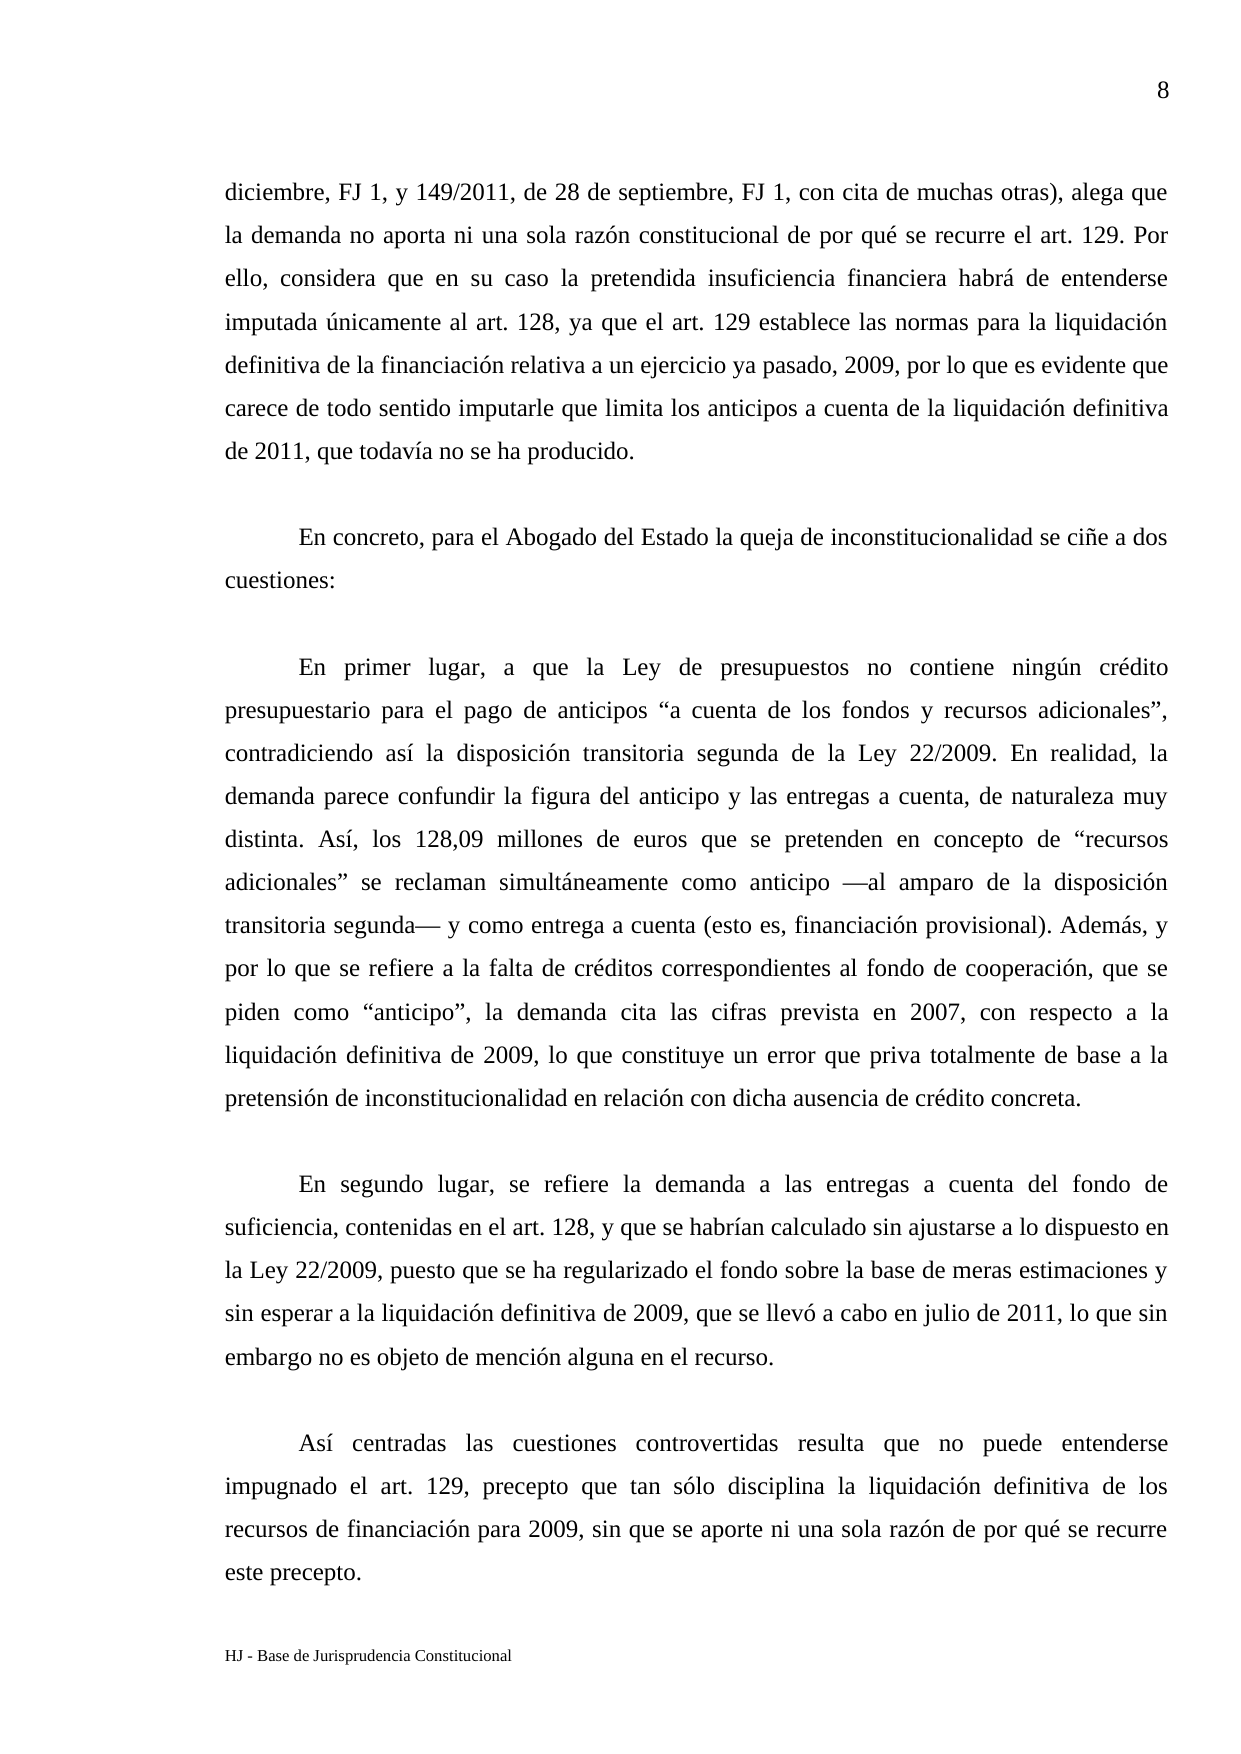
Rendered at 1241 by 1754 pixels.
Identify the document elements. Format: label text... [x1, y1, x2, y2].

text En segundo lugar, se refiere la demanda a las entregas a cuenta del fondo de suficiencia, contenidas en el art. 128, y que se habrían calculado sin ajustarse a lo dispuesto en la Ley 22/2009, puesto que se ha regularizado el fondo sobre la base de meras estimaciones y sin esperar a la liquidación definitiva de 2009, que se llevó a cabo en julio de 2011, lo que sin embargo no es objeto de mención alguna en el recurso. [224, 1169, 1169, 1370]
text En concreto, para el Abogado del Estado la queja de inconstitucionalidad se ciñe a dos cuestiones: [224, 522, 1169, 594]
text Así centradas las cuestiones controvertidas resulta que no puede entenderse impugnado el art. 129, precepto que tan sólo disciplina la liquidación definitiva de los recursos de financiación para 2009, sin que se aporte ni una sola razón de por qué se recurre este precepto. [224, 1428, 1169, 1586]
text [224, 177, 1169, 465]
text En primer lugar, a que la Ley de presupuestos no contiene ningún crédito presupuestario para el pago de anticipos “a cuenta de los fondos y recursos adicionales”, contradiciendo así la disposición transitoria segunda de la Ley 22/2009. En realidad, la demanda parece confundir la figura del anticipo y las entregas a cuenta, de naturaleza muy distinta. Así, los 128,09 millones de euros que se pretenden en concepto de “recursos adicionales” se reclaman simultáneamente como anticipo —al amparo de la disposición transitoria segunda— y como entrega a cuenta (esto es, financiación provisional). Además, y por lo que se refiere a la falta de créditos correspondientes al fondo de cooperación, que se piden como “anticipo”, la demanda cita las cifras prevista en 2007, con respecto a la liquidación definitiva de 2009, lo que constituye un error que priva totalmente de base a la pretensión de inconstitucionalidad en relación con dicha ausencia de crédito concreta. [224, 652, 1169, 1112]
